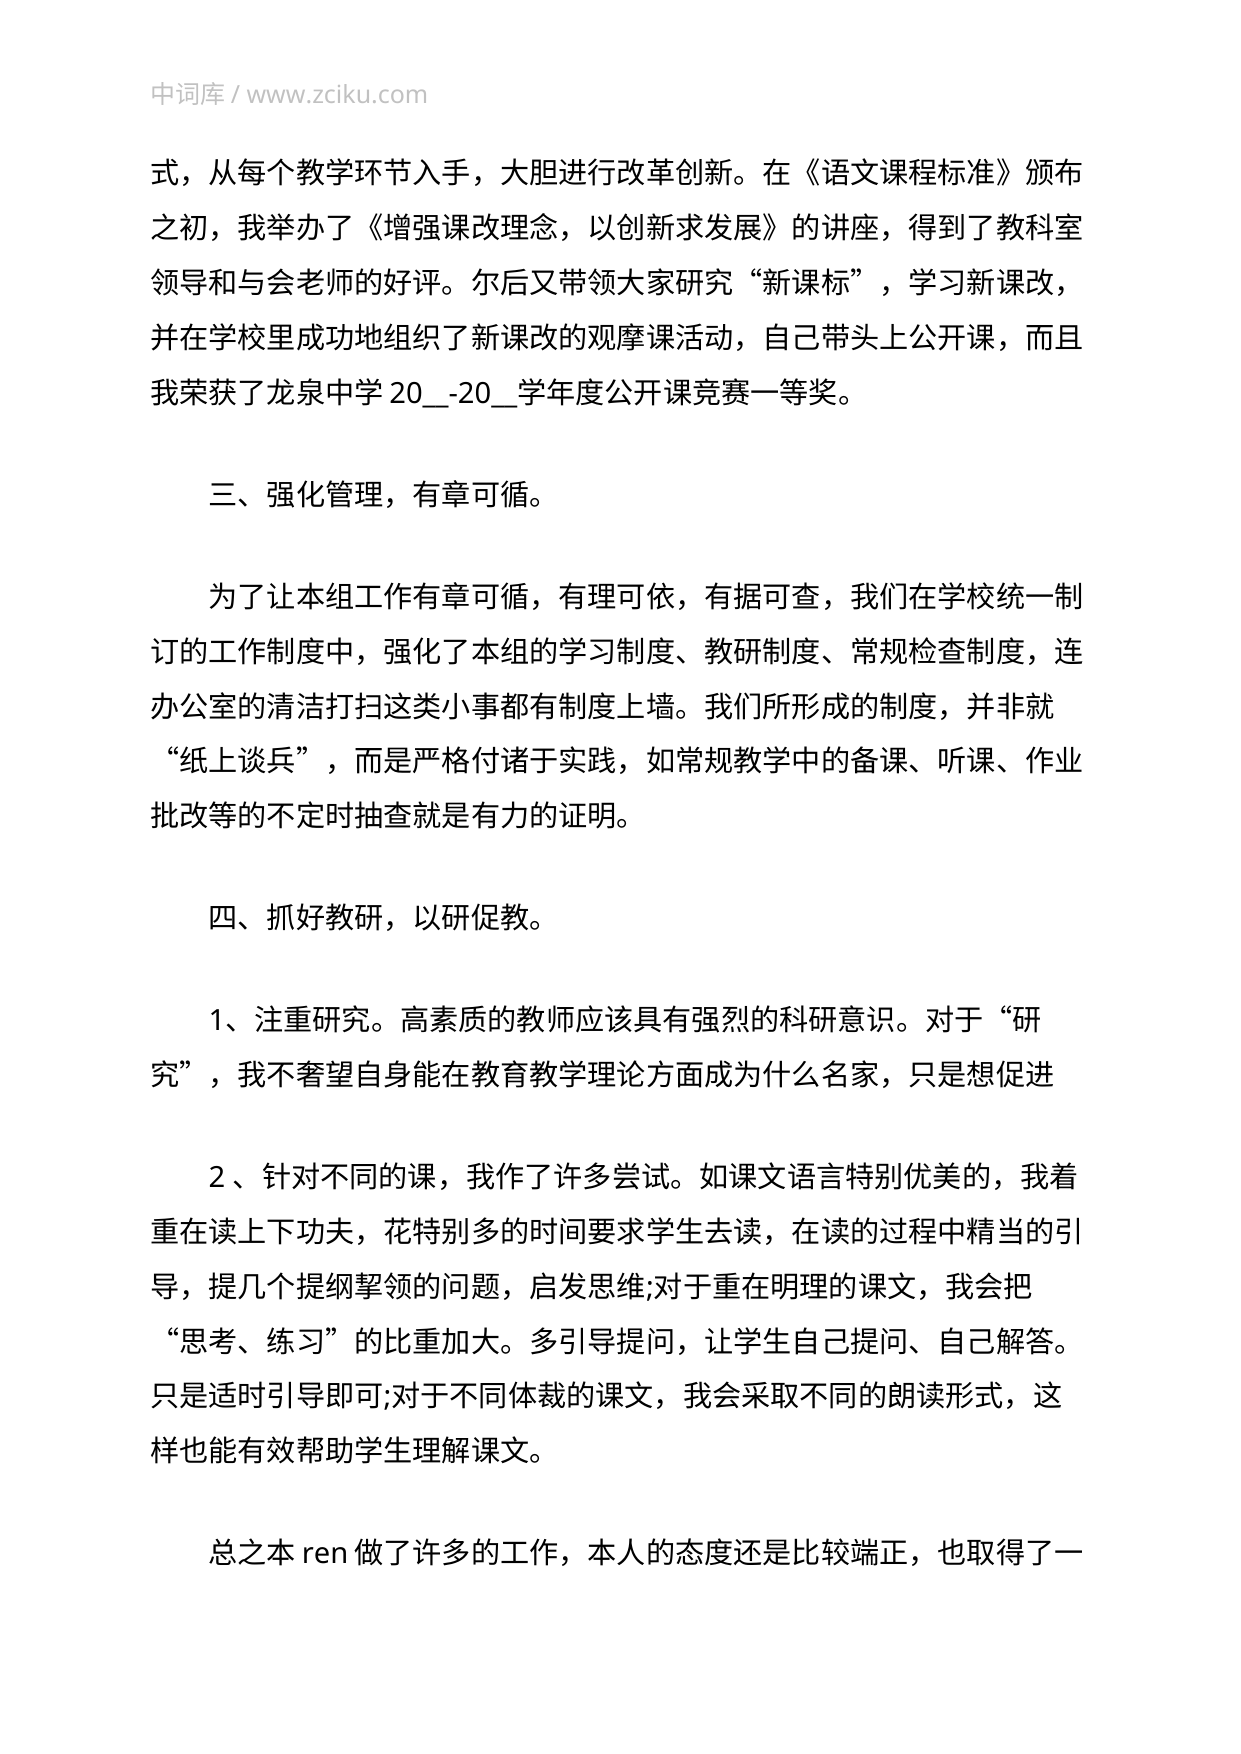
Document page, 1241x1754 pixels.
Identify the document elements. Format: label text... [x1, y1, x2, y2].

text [150, 1530, 1090, 1572]
text 三、强化管理，有章可循。 [150, 472, 1090, 514]
text 2 、针对不同的课，我作了许多尝试。如课文语言特别优美的，我着重在读上下功夫，花特别多的时间要求学生去读，在读的过程中精当的引导，提几个提纲挈领的问题，启发思维;对于重在明理的课文，我会把“思考、练习”的比重加大。多引导提问，让学生自己提问、自己解答。只是适时引导即可;对于不同体裁的课文，我会采取不同的朗读形式，这样也能有效帮助学生理解课文。 [150, 1153, 1090, 1470]
text 为了让本组工作有章可循，有理可依，有据可查，我们在学校统一制订的工作制度中，强化了本组的学习制度、教研制度、常规检查制度，连办公室的清洁打扫这类小事都有制度上墙。我们所形成的制度，并非就“纸上谈兵”，而是严格付诸于实践，如常规教学中的备课、听课、作业批改等的不定时抽查就是有力的证明。 [150, 573, 1090, 835]
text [150, 150, 1090, 412]
text 1、注重研究。高素质的教师应该具有强烈的科研意识。对于“研究”，我不奢望自身能在教育教学理论方面成为什么名家，只是想促进 [150, 996, 1090, 1094]
text 四、抓好教研，以研促教。 [150, 895, 1090, 937]
